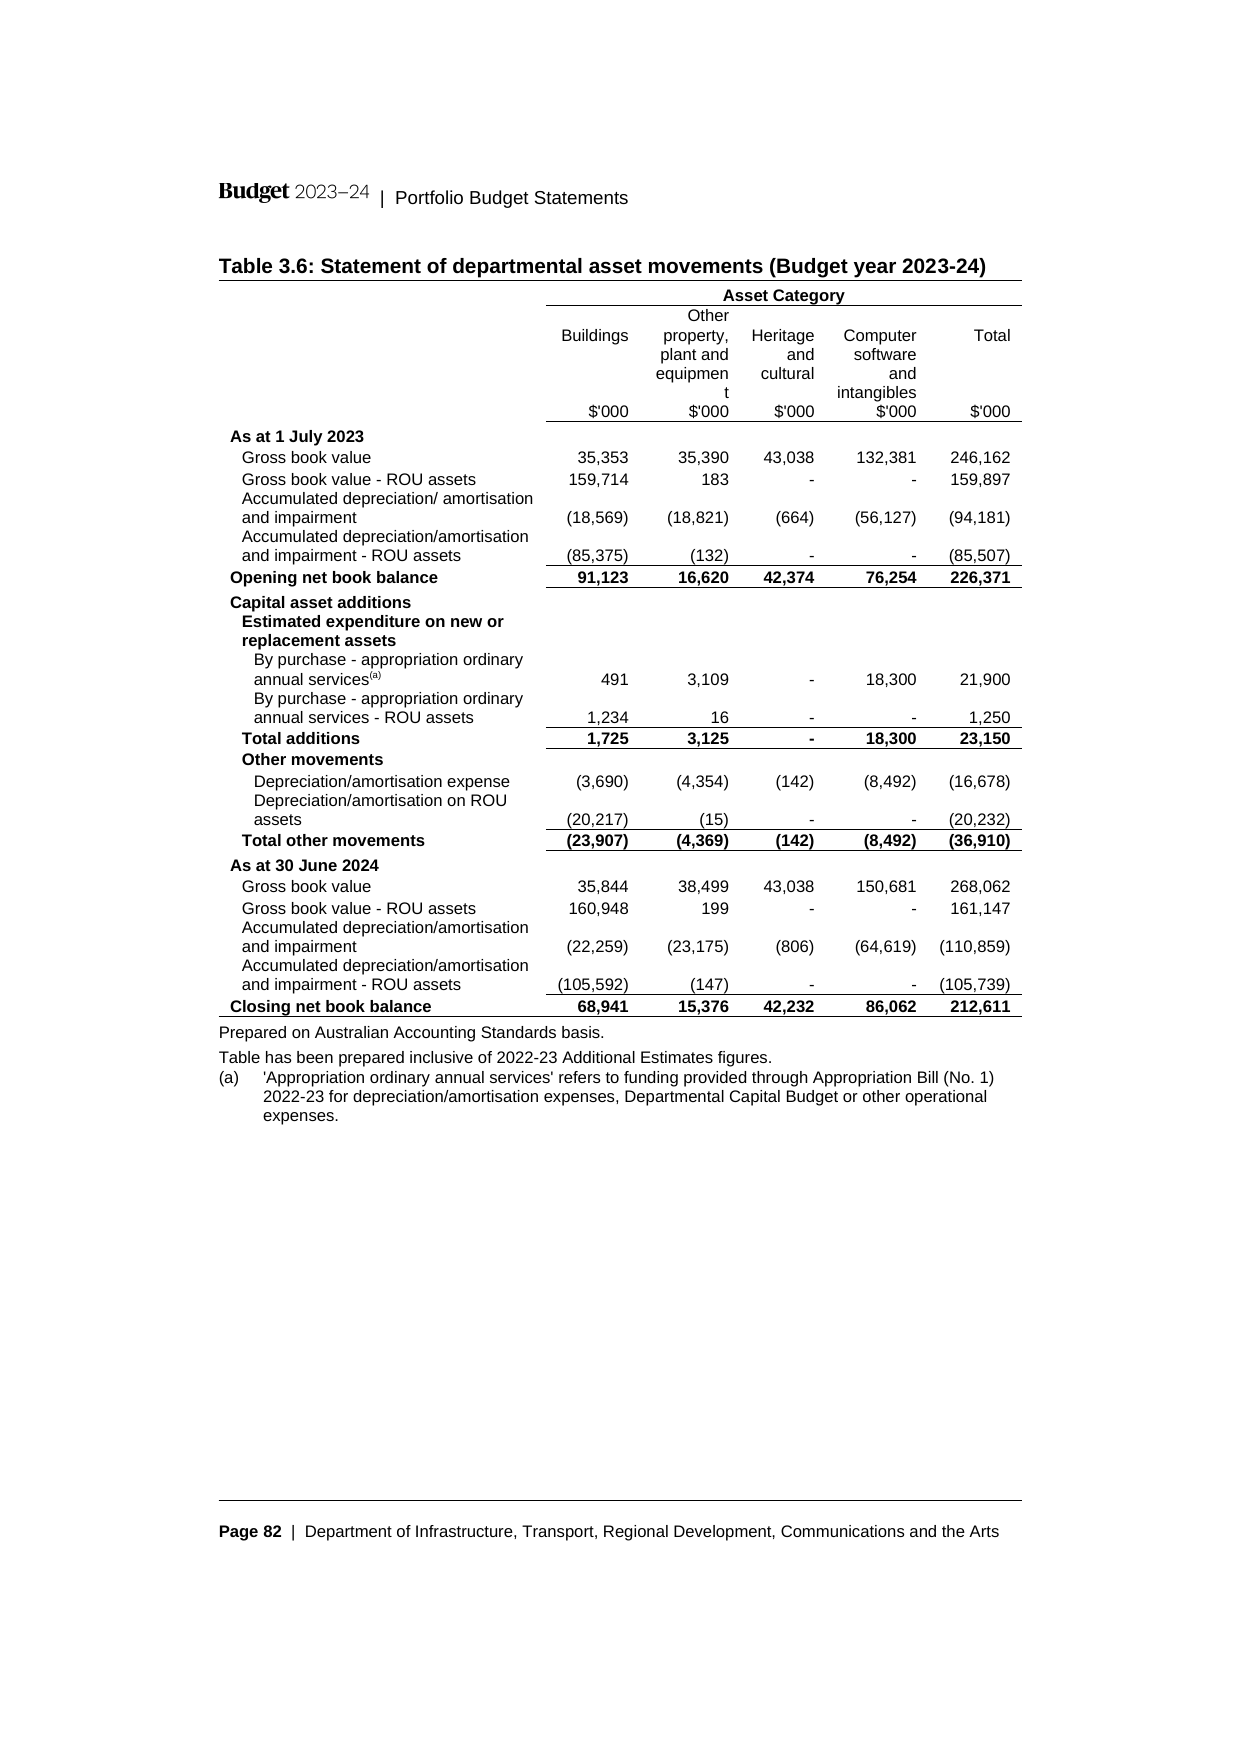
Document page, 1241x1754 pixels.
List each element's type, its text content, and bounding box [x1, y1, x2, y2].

text Prepared on Australian Accounting Standards basis. [218, 1023, 1033, 1042]
list 'Appropriation ordinary annual services' refers to funding provided through Appropriation Bill (No. 1) 2022-23 for depreciation/amortisation expenses, Departmental Capital Budget or other operational expenses. [218, 1067, 1033, 1125]
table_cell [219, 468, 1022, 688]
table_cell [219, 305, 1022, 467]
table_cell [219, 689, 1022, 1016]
subtitle Table 3.6: Statement of departmental asset movements (Budget year 2023-24) [218, 254, 1022, 278]
picture [218, 183, 370, 205]
text Table has been prepared inclusive of 2022-23 Additional Estimates figures. [218, 1048, 1033, 1067]
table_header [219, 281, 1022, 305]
